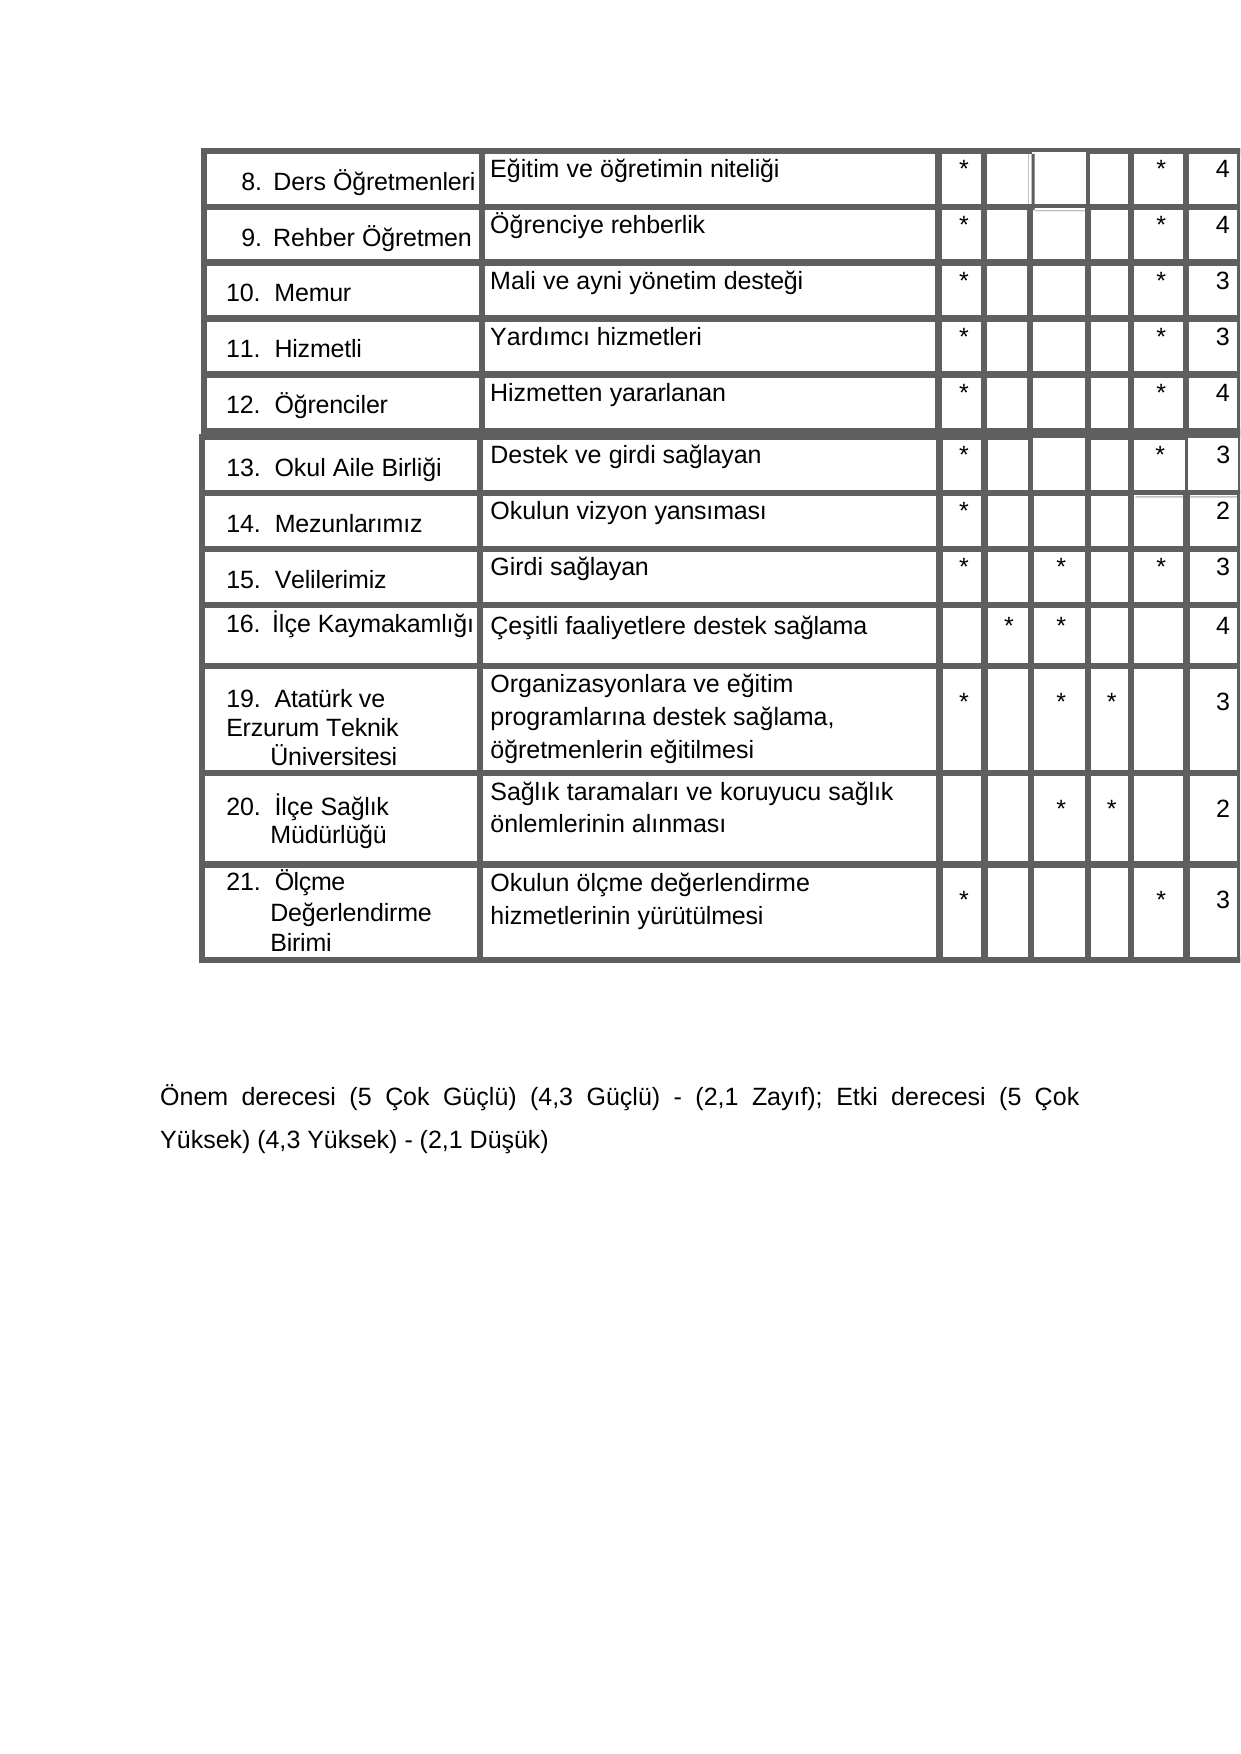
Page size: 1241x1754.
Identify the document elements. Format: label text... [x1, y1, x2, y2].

table_cell [1091, 266, 1128, 315]
table_cell Öğrenciye rehberlik [485, 210, 935, 259]
table_cell 9. Rehber Öğretmen [207, 210, 479, 259]
table_header 13. Okul Aile Birliği [205, 440, 477, 490]
table_cell * [1091, 776, 1128, 861]
table_cell * [1134, 552, 1183, 602]
table_cell 4 [1189, 210, 1237, 259]
table_cell * [988, 608, 1028, 663]
table_cell [1032, 152, 1086, 204]
table_cell * [1091, 669, 1128, 770]
table_header * [943, 440, 981, 490]
table_cell 16. İlçe Kaymakamlığı [205, 608, 477, 663]
table_cell 3 [1189, 266, 1237, 315]
table_cell * [1034, 552, 1085, 602]
table_cell 11. Hizmetli [207, 322, 479, 371]
table_cell [1033, 378, 1085, 427]
table_cell Çeşitli faaliyetlere destek sağlama [483, 608, 936, 663]
table_cell [988, 496, 1028, 546]
table_header * [1134, 440, 1185, 490]
table_cell * [942, 378, 981, 427]
table_cell Okulun ölçme değerlendirme hizmetlerinin yürütülmesi [483, 868, 936, 957]
table_cell 14. Mezunlarımız [205, 496, 477, 546]
table_header [988, 440, 1028, 490]
table_cell [1034, 868, 1085, 957]
table_cell [1091, 378, 1128, 427]
table_cell [1090, 154, 1128, 204]
table_cell * [1134, 322, 1183, 371]
table_cell Eğitim ve öğretimin niteliği [485, 154, 935, 204]
table_cell [987, 210, 1027, 259]
table_cell * [943, 552, 981, 602]
table_cell 3 [1190, 669, 1237, 770]
table_cell * [1034, 608, 1085, 663]
table_cell * [1034, 669, 1085, 770]
table_cell 21. Ölçme Değerlendirme Birimi [205, 868, 477, 957]
table_cell [1033, 266, 1085, 315]
table_cell [1033, 208, 1085, 259]
table_cell [1034, 496, 1085, 546]
table_cell 10. Memur [207, 266, 479, 315]
table_cell 12. Öğrenciler [207, 378, 479, 427]
table_cell 2 [1190, 776, 1237, 861]
table_cell [1091, 868, 1128, 957]
table_cell 4 [1190, 608, 1237, 663]
table_cell Sağlık taramaları ve koruyucu sağlık önlemlerinin alınması [483, 776, 936, 861]
table_cell * [943, 669, 981, 770]
text Önem derecesi (5 Çok Güçlü) (4,3 Güçlü) - (2,1 Zayıf); Etki derecesi (5 Çok Yüksek) (4,3 Yüksek) - (2,1 Düşük) [160, 1082, 1081, 1154]
table_cell [988, 868, 1028, 957]
table_cell [988, 669, 1028, 770]
table_cell [988, 552, 1028, 602]
table_cell [1134, 669, 1183, 770]
table_cell [987, 378, 1027, 427]
table_cell 19. Atatürk ve Erzurum Teknik Üniversitesi [205, 669, 477, 770]
table_cell [1134, 776, 1183, 861]
table_header [1033, 438, 1085, 490]
table_cell [1091, 210, 1128, 259]
table_cell * [942, 154, 981, 204]
table_cell Mali ve ayni yönetim desteği [485, 266, 935, 315]
table_cell [987, 154, 1028, 204]
table_cell * [942, 322, 981, 371]
table_cell 15. Velilerimiz [205, 552, 477, 602]
table_cell 3 [1189, 322, 1237, 371]
table_cell * [1134, 210, 1183, 259]
table_cell [1033, 322, 1085, 371]
table_cell 4 [1189, 378, 1237, 427]
table_cell 2 [1190, 495, 1237, 546]
table_cell * [942, 210, 981, 259]
table_cell [1091, 608, 1128, 663]
table_header [1091, 440, 1128, 490]
table_cell [1134, 495, 1183, 546]
table_cell [987, 266, 1027, 315]
table_cell * [942, 266, 981, 315]
table_cell * [1134, 378, 1183, 427]
table_cell [987, 322, 1027, 371]
table_cell [943, 608, 981, 663]
table_cell * [943, 868, 981, 957]
table_cell 3 [1190, 868, 1237, 957]
table_cell [1091, 322, 1128, 371]
table_cell * [1134, 868, 1183, 957]
table_cell Yardımcı hizmetleri [485, 322, 935, 371]
table_cell * [1134, 154, 1183, 204]
table_cell * [943, 496, 981, 546]
table_cell [988, 776, 1028, 861]
table_cell [943, 776, 981, 861]
table_header Destek ve girdi sağlayan [483, 440, 936, 490]
table_cell 3 [1190, 552, 1237, 602]
table_cell [1134, 608, 1183, 663]
table_header 3 [1188, 438, 1238, 490]
table_cell [1091, 552, 1128, 602]
table_cell 20. İlçe Sağlık Müdürlüğü [205, 776, 477, 861]
table_cell Okulun vizyon yansıması [483, 496, 936, 546]
table_cell Hizmetten yararlanan [485, 378, 935, 427]
table_cell 8. Ders Öğretmenleri [207, 154, 479, 204]
table_cell Girdi sağlayan [483, 552, 936, 602]
table_cell * [1034, 776, 1085, 861]
table_cell * [1134, 266, 1183, 315]
table_cell [1091, 496, 1128, 546]
table_cell 4 [1189, 154, 1237, 204]
table_cell Organizasyonlara ve eğitim programlarına destek sağlama, öğretmenlerin eğitilmesi [483, 669, 936, 770]
